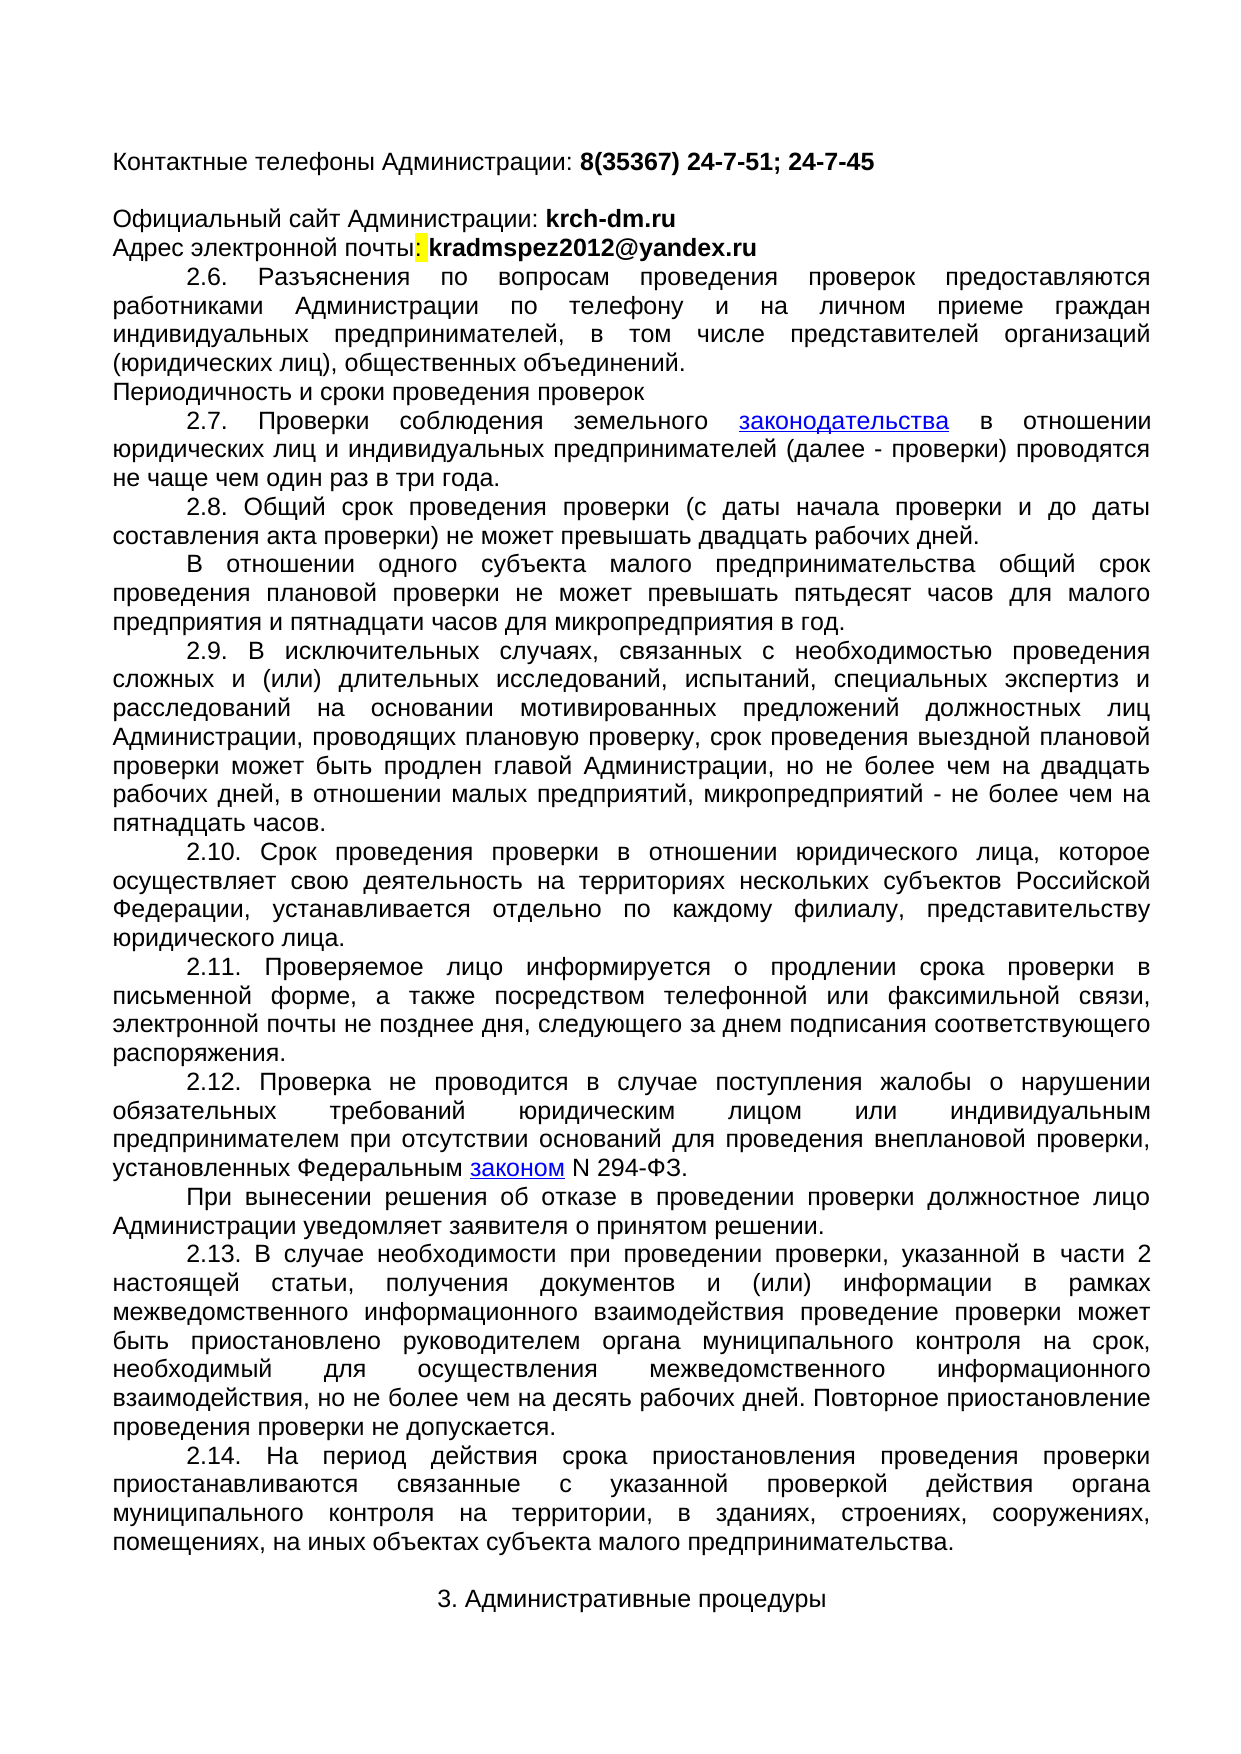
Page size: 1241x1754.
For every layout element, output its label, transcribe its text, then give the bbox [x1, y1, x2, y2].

text 2.11. Проверяемое лицо информируется о продлении срока проверки в письменной форме, а также посредством телефонной или факсимильной связи, электронной почты не позднее дня, следующего за днем подписания соответствующего распоряжения. [112, 952, 1152, 1067]
text 2.8. Общий срок проведения проверки (с даты начала проверки и до даты составления акта проверки) не может превышать двадцать рабочих дней. [112, 492, 1152, 549]
text 2.12. Проверка не проводится в случае поступления жалобы о нарушении обязательных требований юридическим лицом или индивидуальным предпринимателем при отсутствии оснований для проведения внеплановой проверки, установленных Федеральным законом N 294-ФЗ. [112, 1067, 1152, 1182]
text Адрес электронной почты: kradmspez2012@yandex.ru [428, 233, 1152, 262]
text Адрес электронной почты: kradmspez2012@yandex.ru [112, 233, 415, 262]
text 2.7. Проверки соблюдения земельного законодательства в отношении юридических лиц и индивидуальных предпринимателей (далее - проверки) проводятся не чаще чем один раз в три года. [112, 406, 1152, 492]
text 2.13. В случае необходимости при проведении проверки, указанной в части 2 настоящей статьи, получения документов и (или) информации в рамках межведомственного информационного взаимодействия проведение проверки может быть приостановлено руководителем органа муниципального контроля на срок, необходимый для осуществления межведомственного информационного взаимодействия, но не более чем на десять рабочих дней. Повторное приостановление проведения проверки не допускается. [112, 1239, 1152, 1441]
text 2.10. Срок проведения проверки в отношении юридического лица, которое осуществляет свою деятельность на территориях нескольких субъектов Российской Федерации, устанавливается отдельно по каждому филиалу, представительству юридического лица. [112, 837, 1152, 952]
text При вынесении решения об отказе в проведении проверки должностное лицо Администрации уведомляет заявителя о принятом решении. [112, 1182, 1152, 1239]
text 2.14. На период действия срока приостановления проведения проверки приостанавливаются связанные с указанной проверкой действия органа муниципального контроля на территории, в зданиях, строениях, сооружениях, помещениях, на иных объектах субъекта малого предпринимательства. [112, 1441, 1152, 1556]
text Периодичность и сроки проведения проверок [112, 377, 1152, 406]
text В отношении одного субъекта малого предпринимательства общий срок проведения плановой проверки не может превышать пятьдесят часов для малого предприятия и пятнадцати часов для микропредприятия в год. [112, 549, 1152, 636]
text Официальный сайт Администрации: krch-dm.ru [112, 204, 1152, 233]
text 2.9. В исключительных случаях, связанных с необходимостью проведения сложных и (или) длительных исследований, испытаний, специальных экспертиз и расследований на основании мотивированных предложений должностных лиц Администрации, проводящих плановую проверку, срок проведения выездной плановой проверки может быть продлен главой Администрации, но не более чем на двадцать рабочих дней, в отношении малых предприятий, микропредприятий - не более чем на пятнадцать часов. [112, 636, 1152, 837]
text 2.6. Разъяснения по вопросам проведения проверок предоставляются работниками Администрации по телефону и на личном приеме граждан индивидуальных предпринимателей, в том числе представителей организаций (юридических лиц), общественных объединений. [112, 262, 1152, 377]
text 3. Административные процедуры [112, 1584, 1152, 1613]
text Контактные телефоны Администрации: 8(35367) 24-7-51; 24-7-45 [112, 147, 1152, 176]
